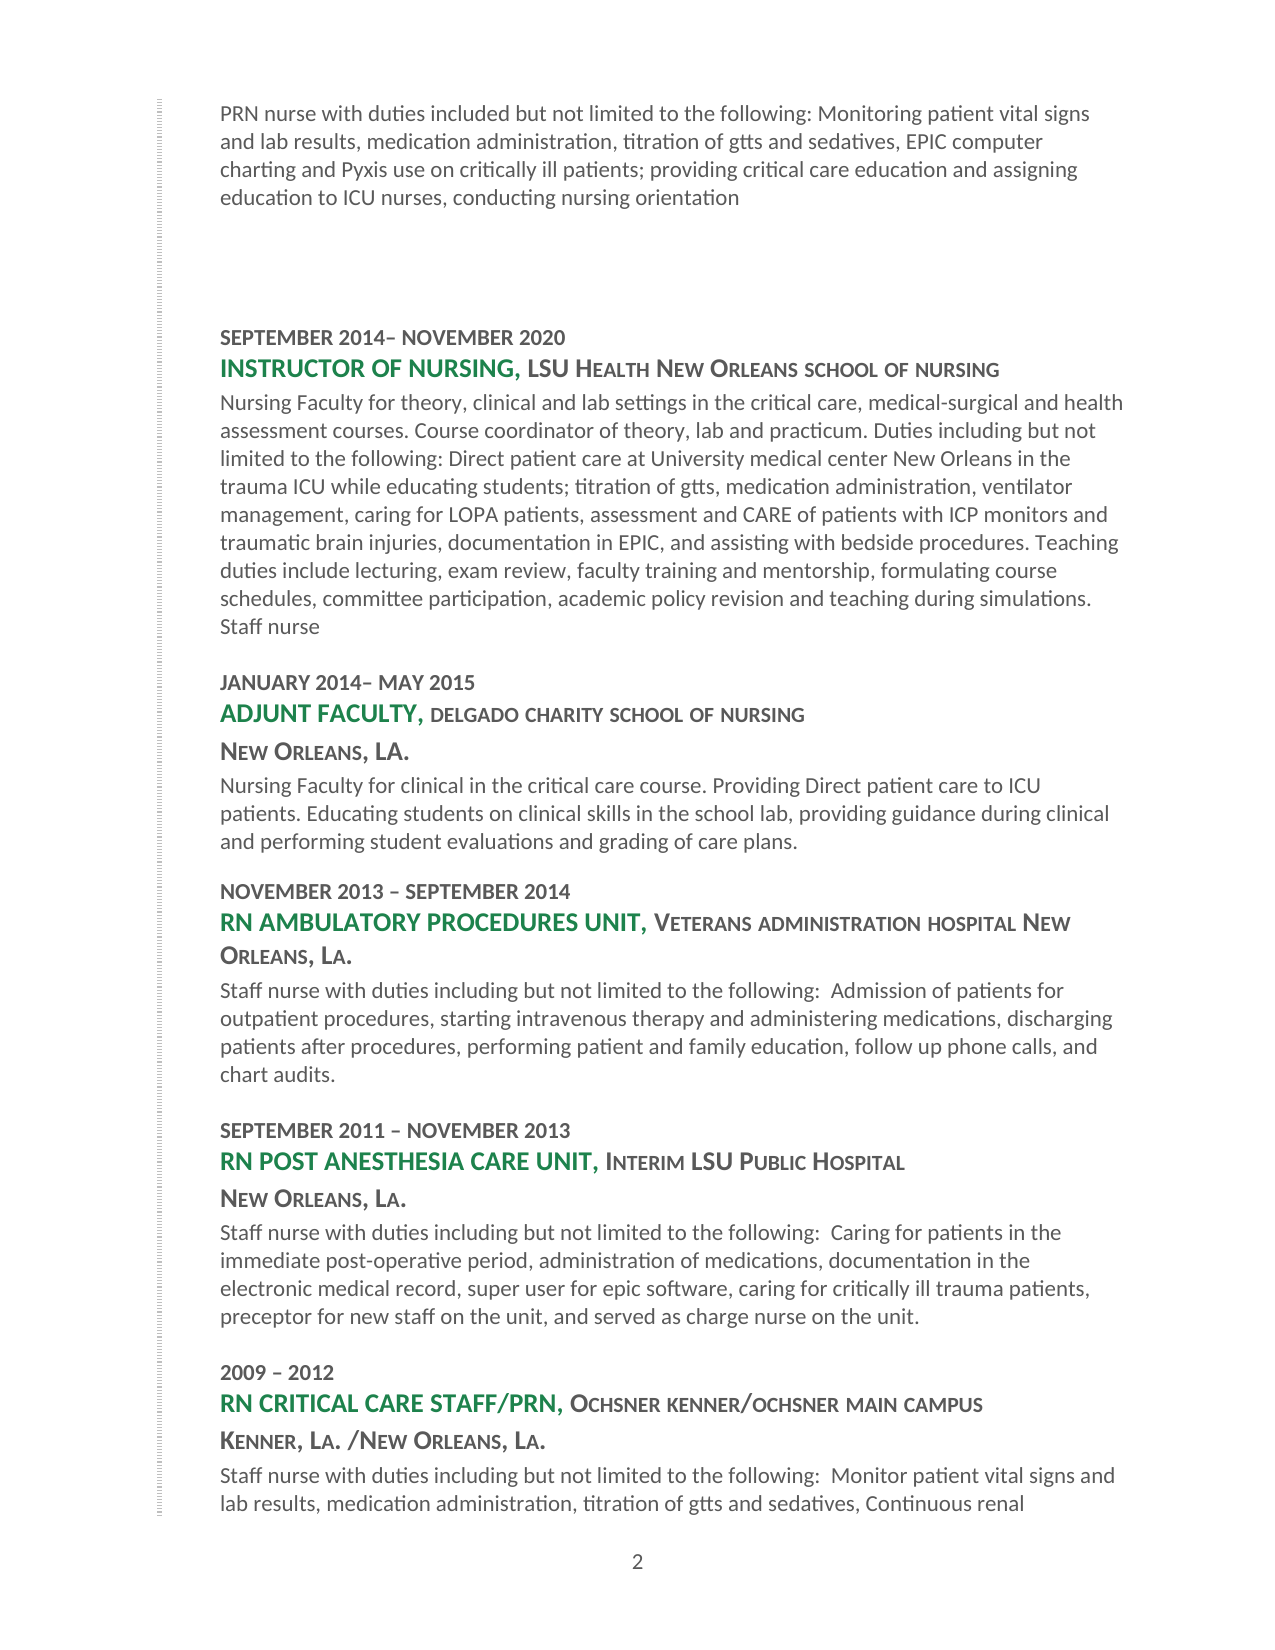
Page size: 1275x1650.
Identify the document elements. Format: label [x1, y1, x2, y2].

table_cell [160, 855, 1125, 1517]
table_header [160, 99, 1125, 855]
